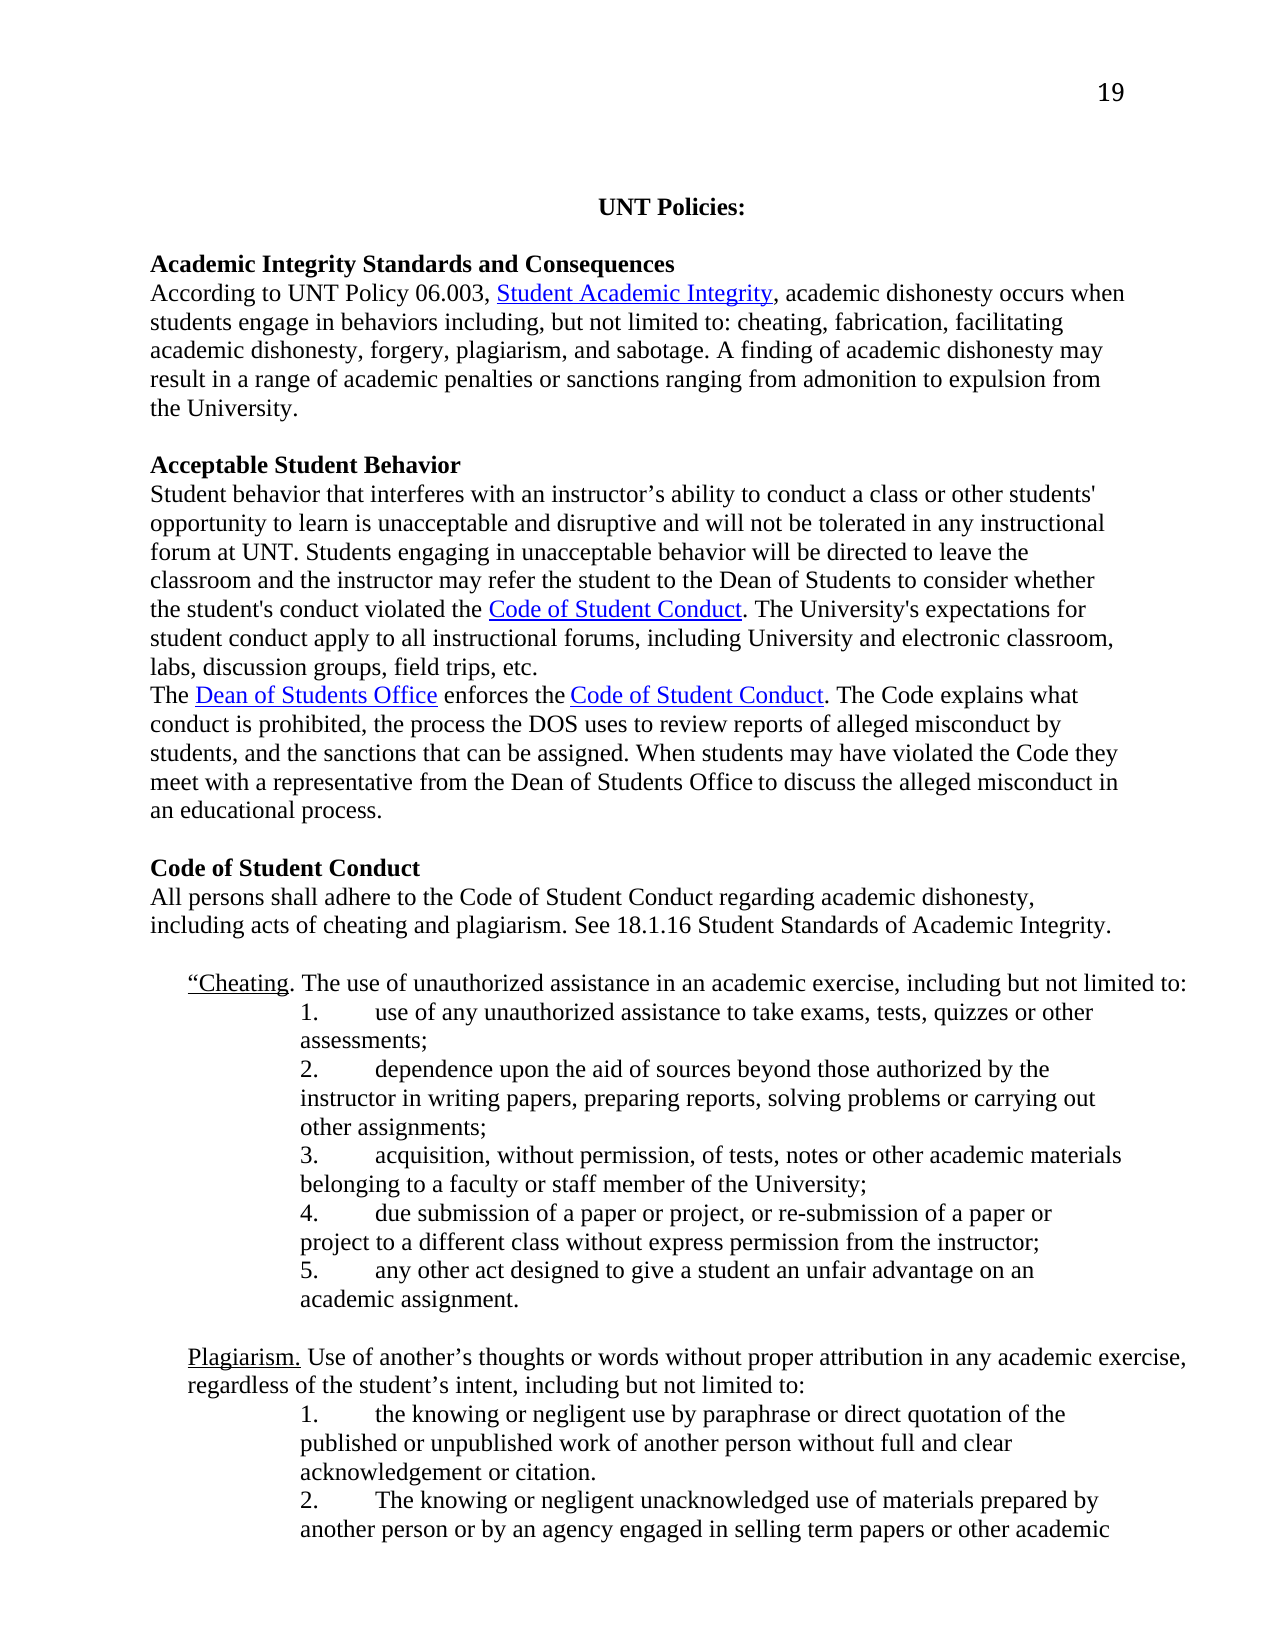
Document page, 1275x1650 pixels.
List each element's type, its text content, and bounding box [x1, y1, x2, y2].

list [300, 1486, 1125, 1543]
text All persons shall adhere to the Code of Student Conduct regarding academic dishonesty, including acts of cheating and plagiarism. See 18.1.16 Student Standards of Academic Integrity. [150, 882, 1125, 939]
list dependence upon the aid of sources beyond those authorized by the instructor in writing papers, preparing reports, solving problems or carrying out other assignments; [300, 1054, 1125, 1141]
list acquisition, without permission, of tests, notes or other academic materials belonging to a faculty or staff member of the University; [300, 1141, 1125, 1198]
text Acceptable Student Behavior [150, 451, 1125, 479]
text According to UNT Policy 06.003, Student Academic Integrity, academic dishonesty occurs when students engage in behaviors including, but not limited to: cheating, fabrication, facilitating academic dishonesty, forgery, plagiarism, and sabotage. A finding of academic dishonesty may result in a range of academic penalties or sanctions ranging from admonition to expulsion from the University. [150, 278, 1125, 422]
text Student behavior that interferes with an instructor’s ability to conduct a class or other students' opportunity to learn is unacceptable and disruptive and will not be tolerated in any instructional forum at UNT. Students engaging in unacceptable behavior will be directed to leave the classroom and the instructor may refer the student to the Dean of Students to consider whether the student's conduct violated the Code of Student Conduct. The University's expectations for student conduct apply to all instructional forums, including University and electronic classroom, labs, discussion groups, field trips, etc. [150, 479, 1125, 681]
text Code of Student Conduct [150, 853, 1125, 882]
list due submission of a paper or project, or re-submission of a paper or project to a different class without express permission from the instructor; [300, 1198, 1125, 1256]
list use of any unauthorized assistance to take exams, tests, quizzes or other assessments; [300, 997, 1125, 1054]
text Plagiarism. Use of another’s thoughts or words without proper attribution in any academic exercise, regardless of the student’s intent, including but not limited to: [187, 1342, 1200, 1399]
list the knowing or negligent use by paraphrase or direct quotation of the published or unpublished work of another person without full and clear acknowledgement or citation. [300, 1399, 1125, 1486]
text The Dean of Students Office enforces the Code of Student Conduct. The Code explains what conduct is prohibited, the process the DOS uses to review reports of alleged misconduct by students, and the sanctions that can be assigned. When students may have violated the Code they meet with a representative from the Dean of Students Office to discuss the alleged misconduct in an educational process. [150, 681, 1125, 824]
list any other act designed to give a student an unfair advantage on an academic assignment. [300, 1256, 1125, 1313]
text Academic Integrity Standards and Consequences [150, 249, 1125, 278]
text “Cheating. The use of unauthorized assistance in an academic exercise, including but not limited to: [187, 968, 1200, 997]
text UNT Policies: [150, 192, 1200, 221]
